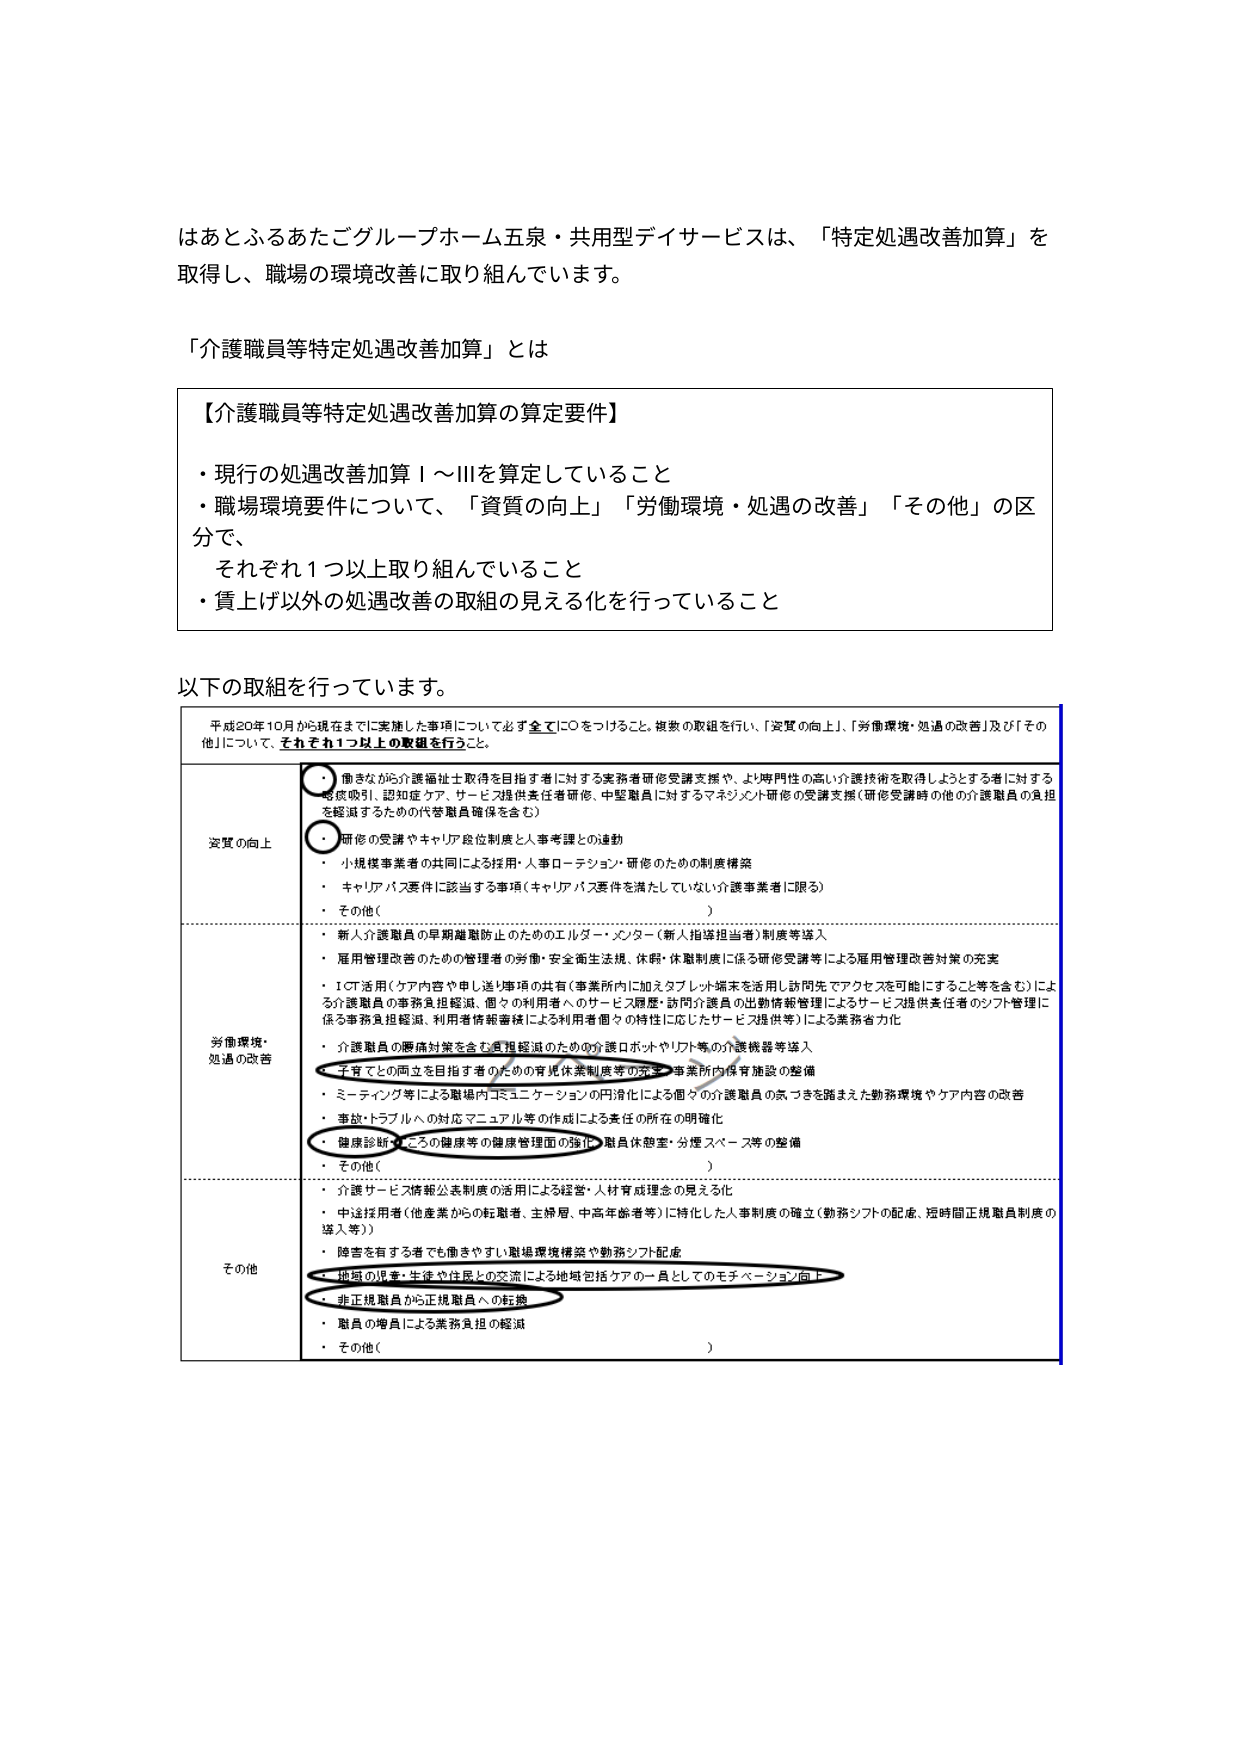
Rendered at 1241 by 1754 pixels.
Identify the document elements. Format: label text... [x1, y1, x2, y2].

picture [177, 704, 1063, 1365]
text 取得し、職場の環境改善に取り組んでいます。 [177, 254, 1063, 292]
text はあとふるあたごグループホーム五泉・共用型デイサービスは、「特定処遇改善加算」を [177, 217, 1063, 254]
text 以下の取組を行っています。 [177, 667, 1063, 704]
text 「介護職員等特定処遇改善加算」とは [177, 329, 1063, 367]
